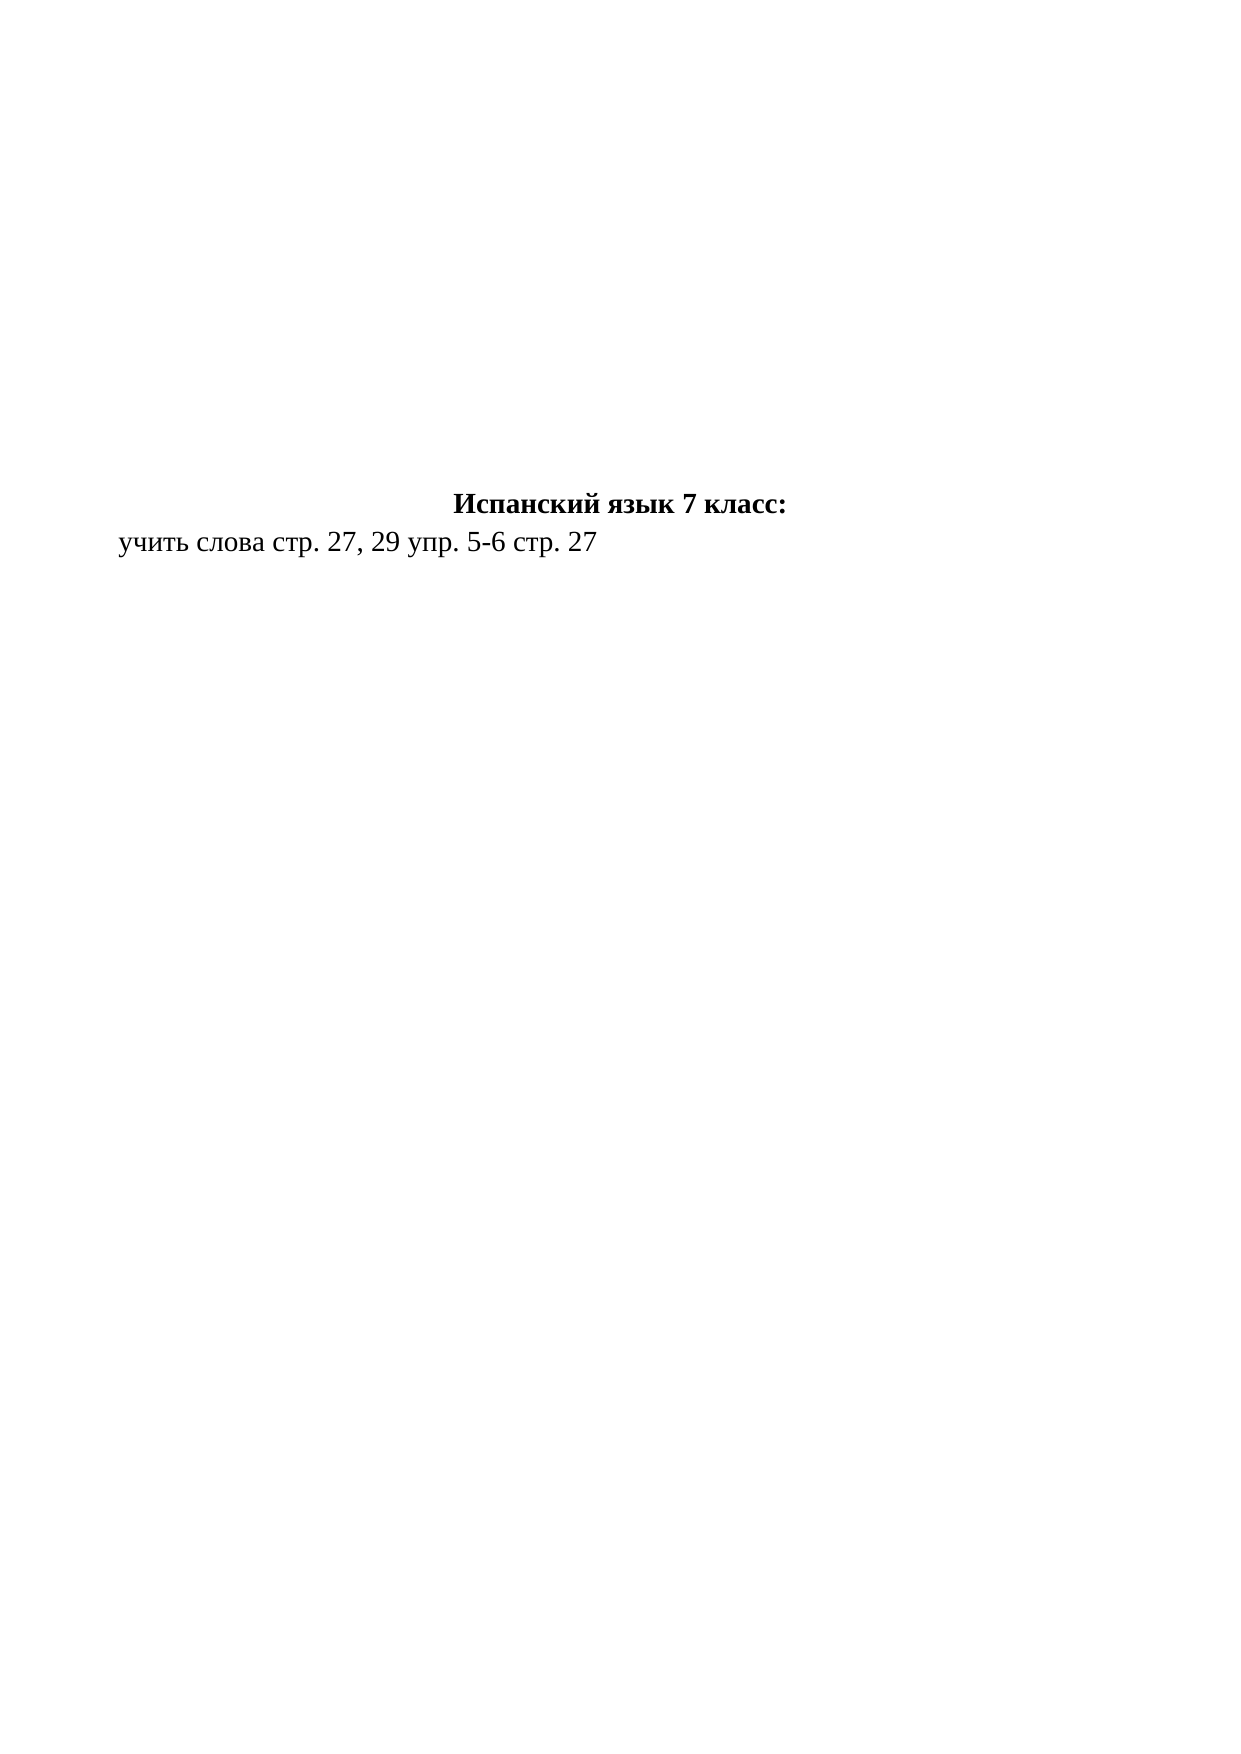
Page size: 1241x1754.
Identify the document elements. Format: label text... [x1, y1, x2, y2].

text учить слова стр. 27, 29 упр. 5-6 стр. 27 [118, 524, 1122, 558]
text Испанский язык 7 класс: [118, 486, 1122, 519]
